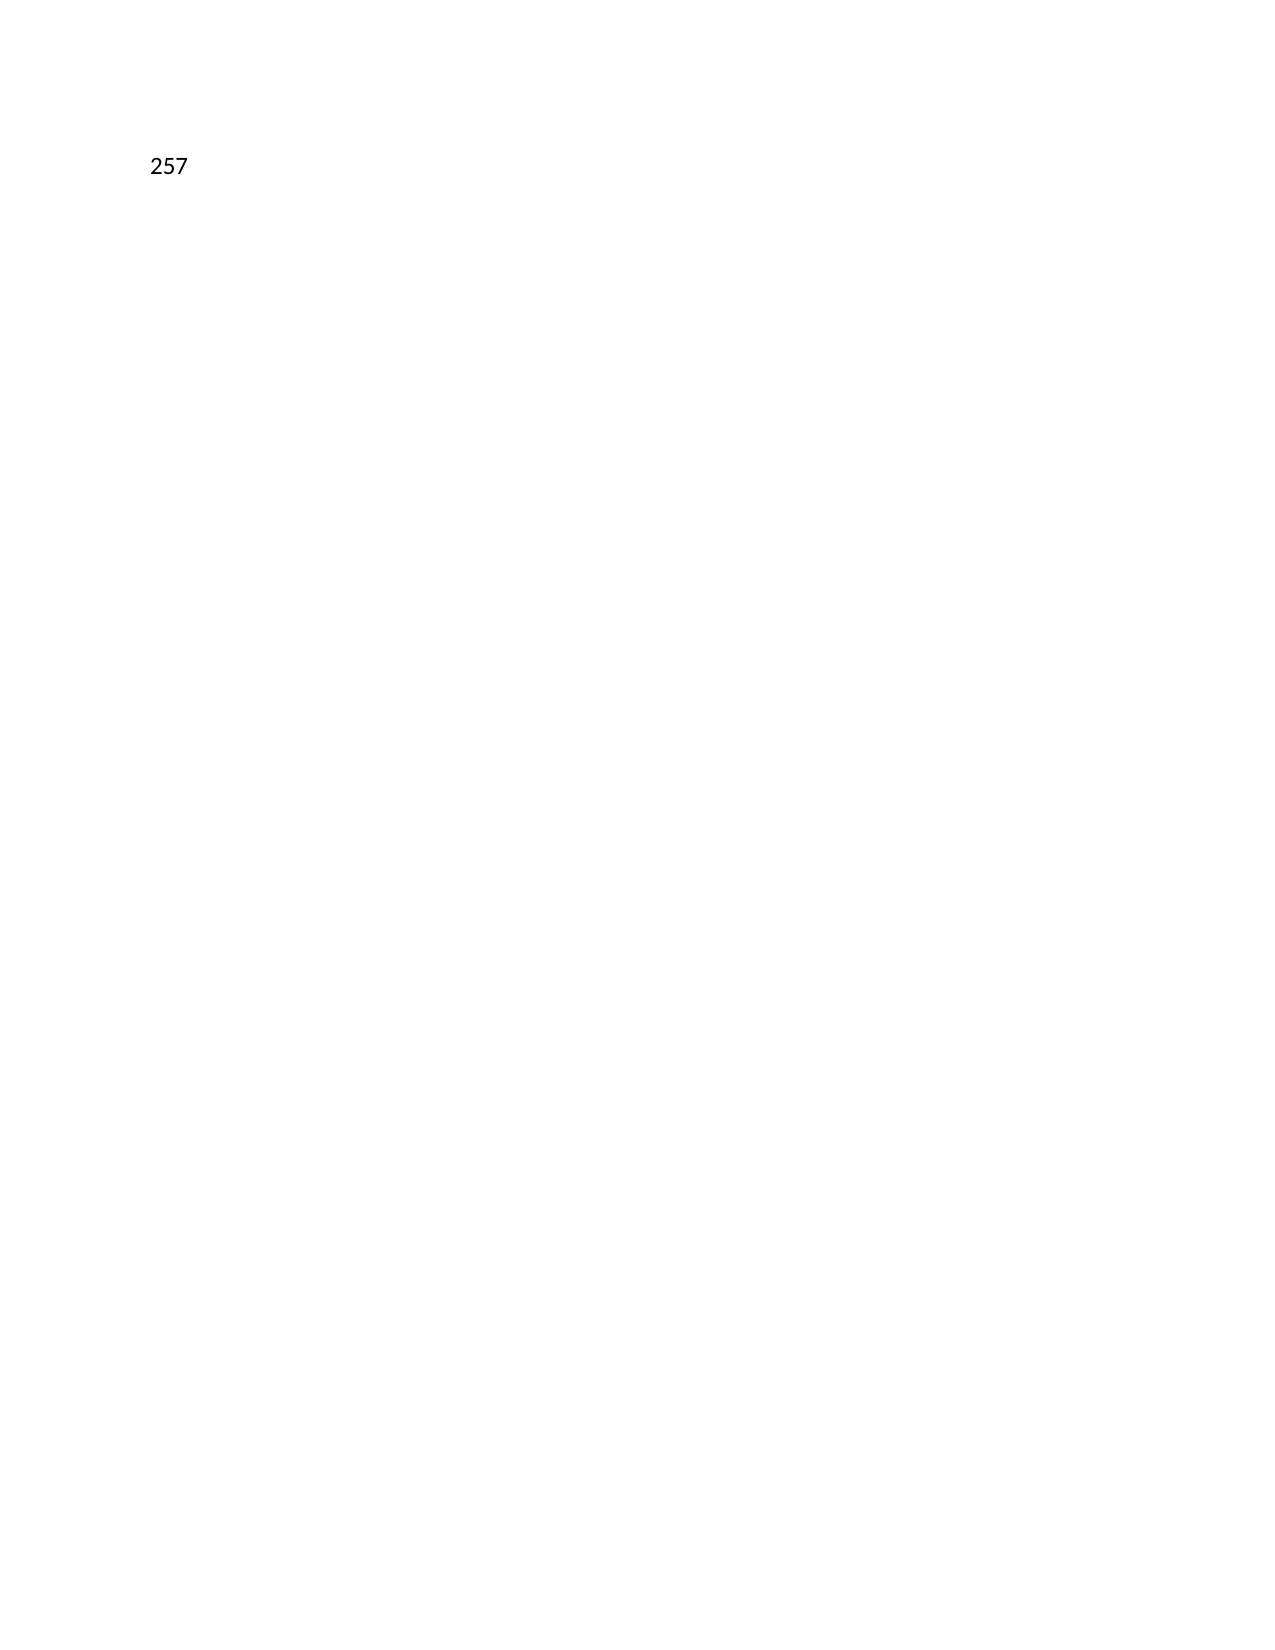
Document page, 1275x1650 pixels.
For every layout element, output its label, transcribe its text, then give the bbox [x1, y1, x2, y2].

text 257 [150, 150, 1125, 181]
